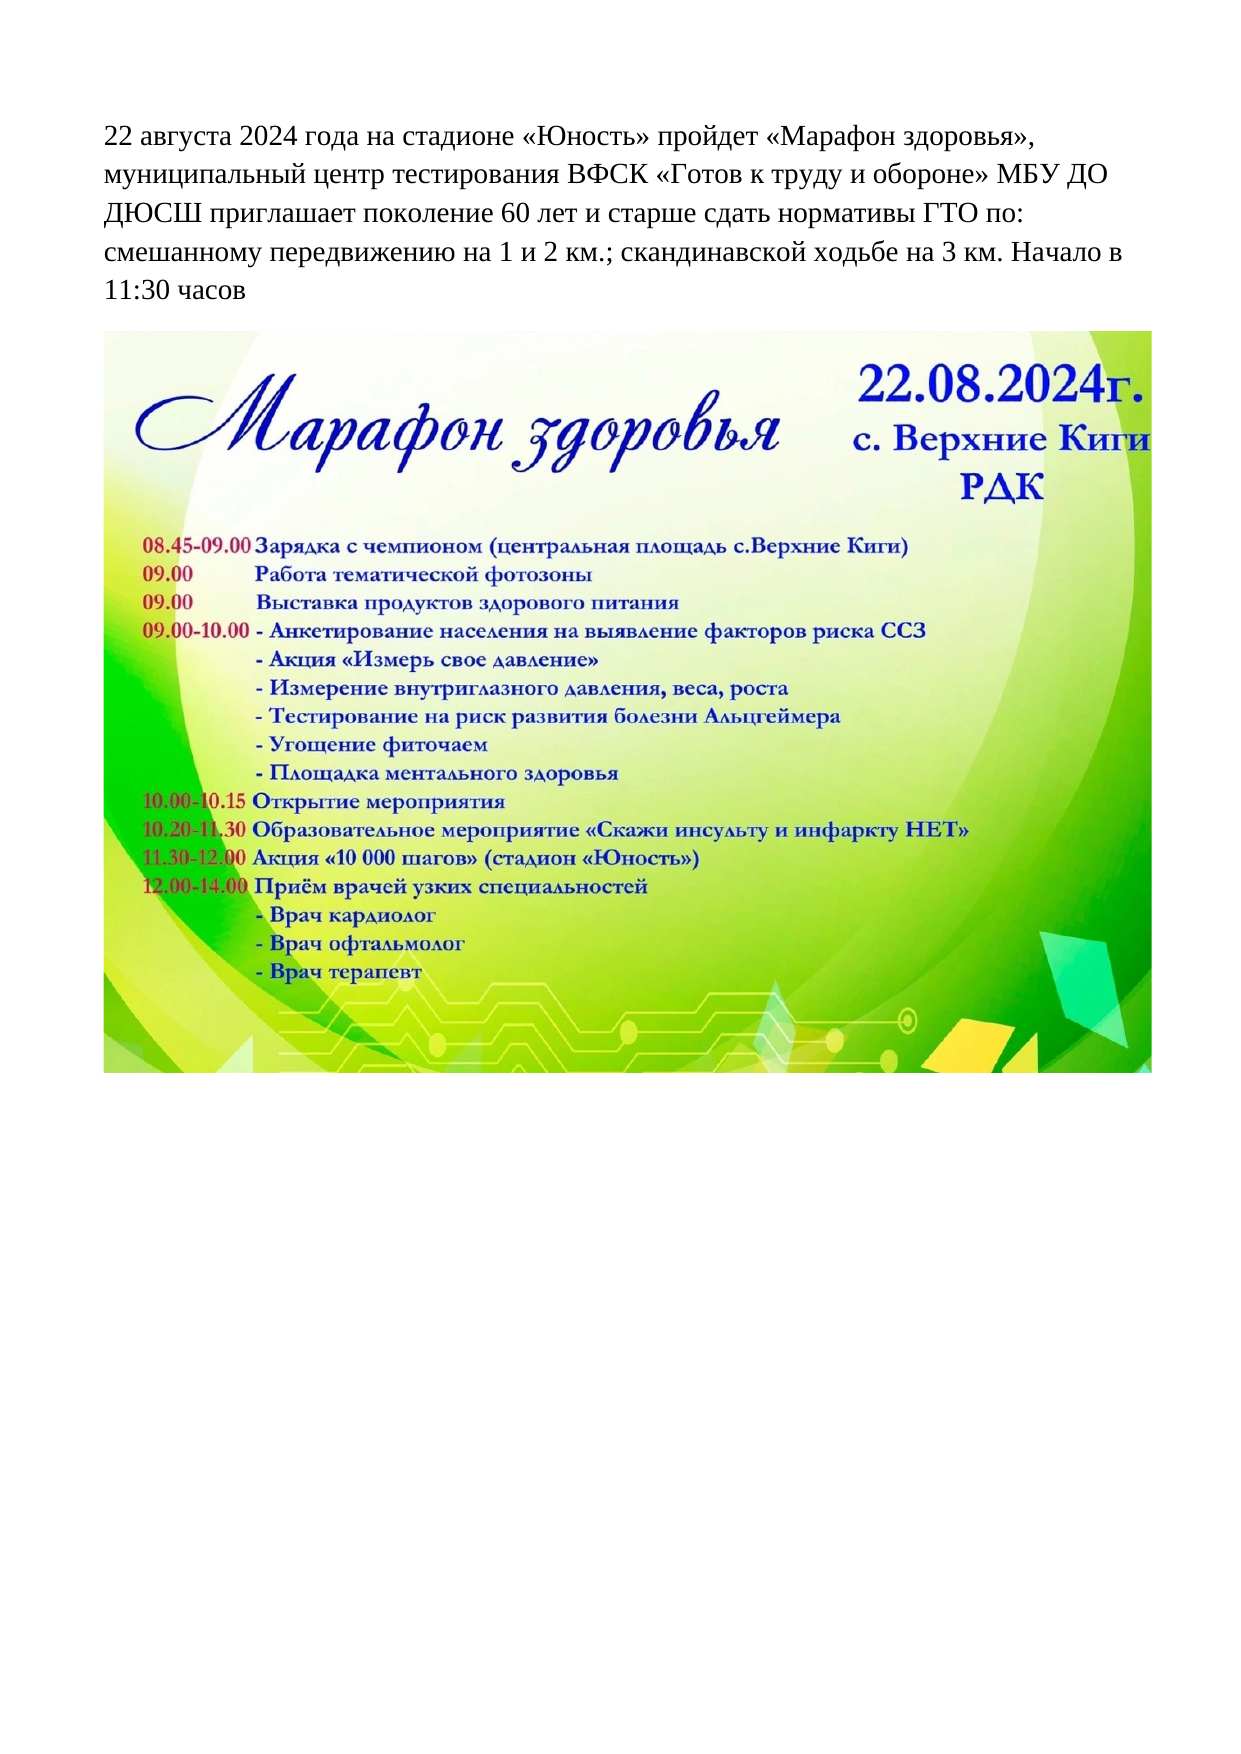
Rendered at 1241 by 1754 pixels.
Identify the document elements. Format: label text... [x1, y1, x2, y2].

picture [103, 331, 1152, 1073]
text 22 августа 2024 года на стадионе «Юность» пройдет «Марафон здоровья», муниципальный центр тестирования ВФСК «Готов к труду и обороне» МБУ ДО ДЮСШ приглашает поколение 60 лет и старше сдать нормативы ГТО по: смешанному передвижению на 1 и 2 км.; скандинавской ходьбе на 3 км. Начало в 11:30 часов [103, 118, 1152, 306]
